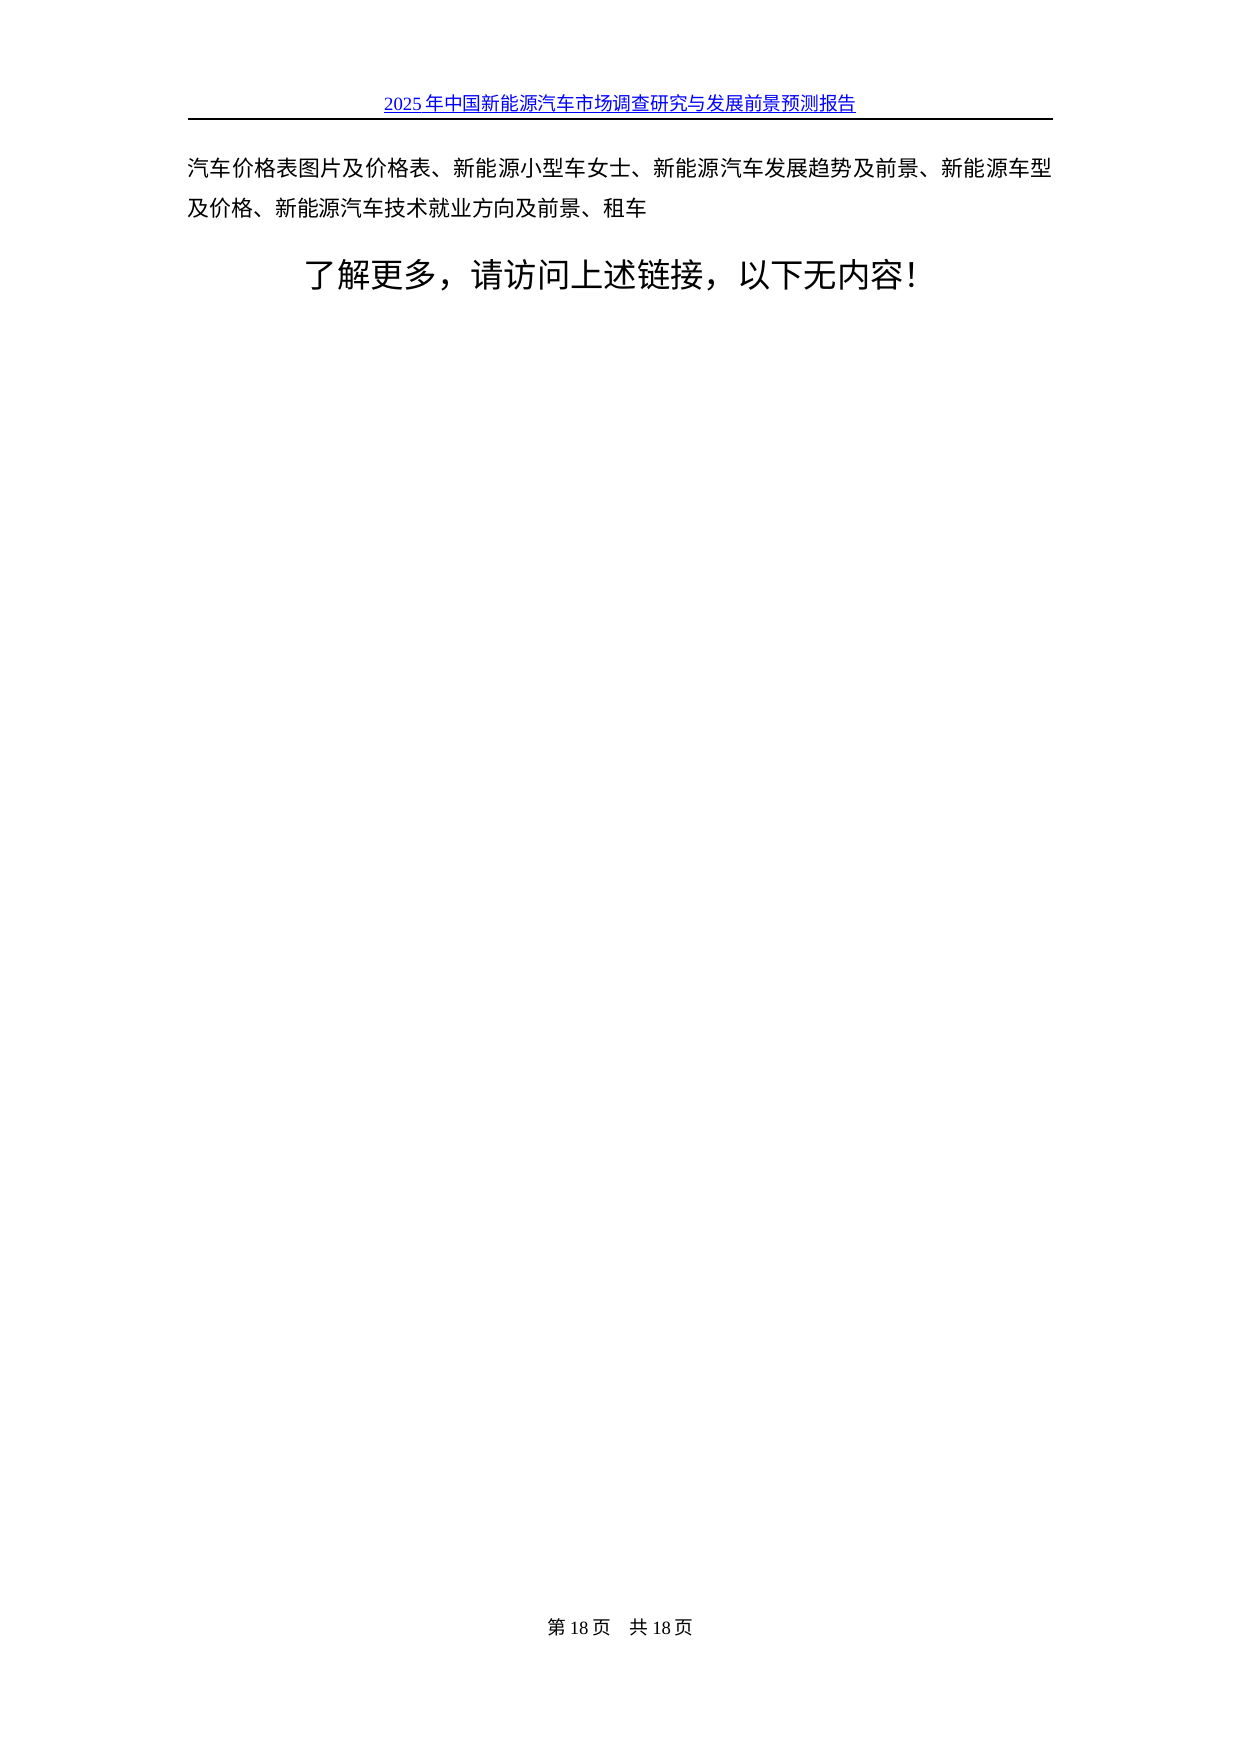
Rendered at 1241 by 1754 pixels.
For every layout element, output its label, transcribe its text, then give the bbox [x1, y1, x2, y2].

title 了解更多，请访问上述链接，以下无内容！ [187, 241, 1053, 306]
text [187, 150, 1053, 223]
